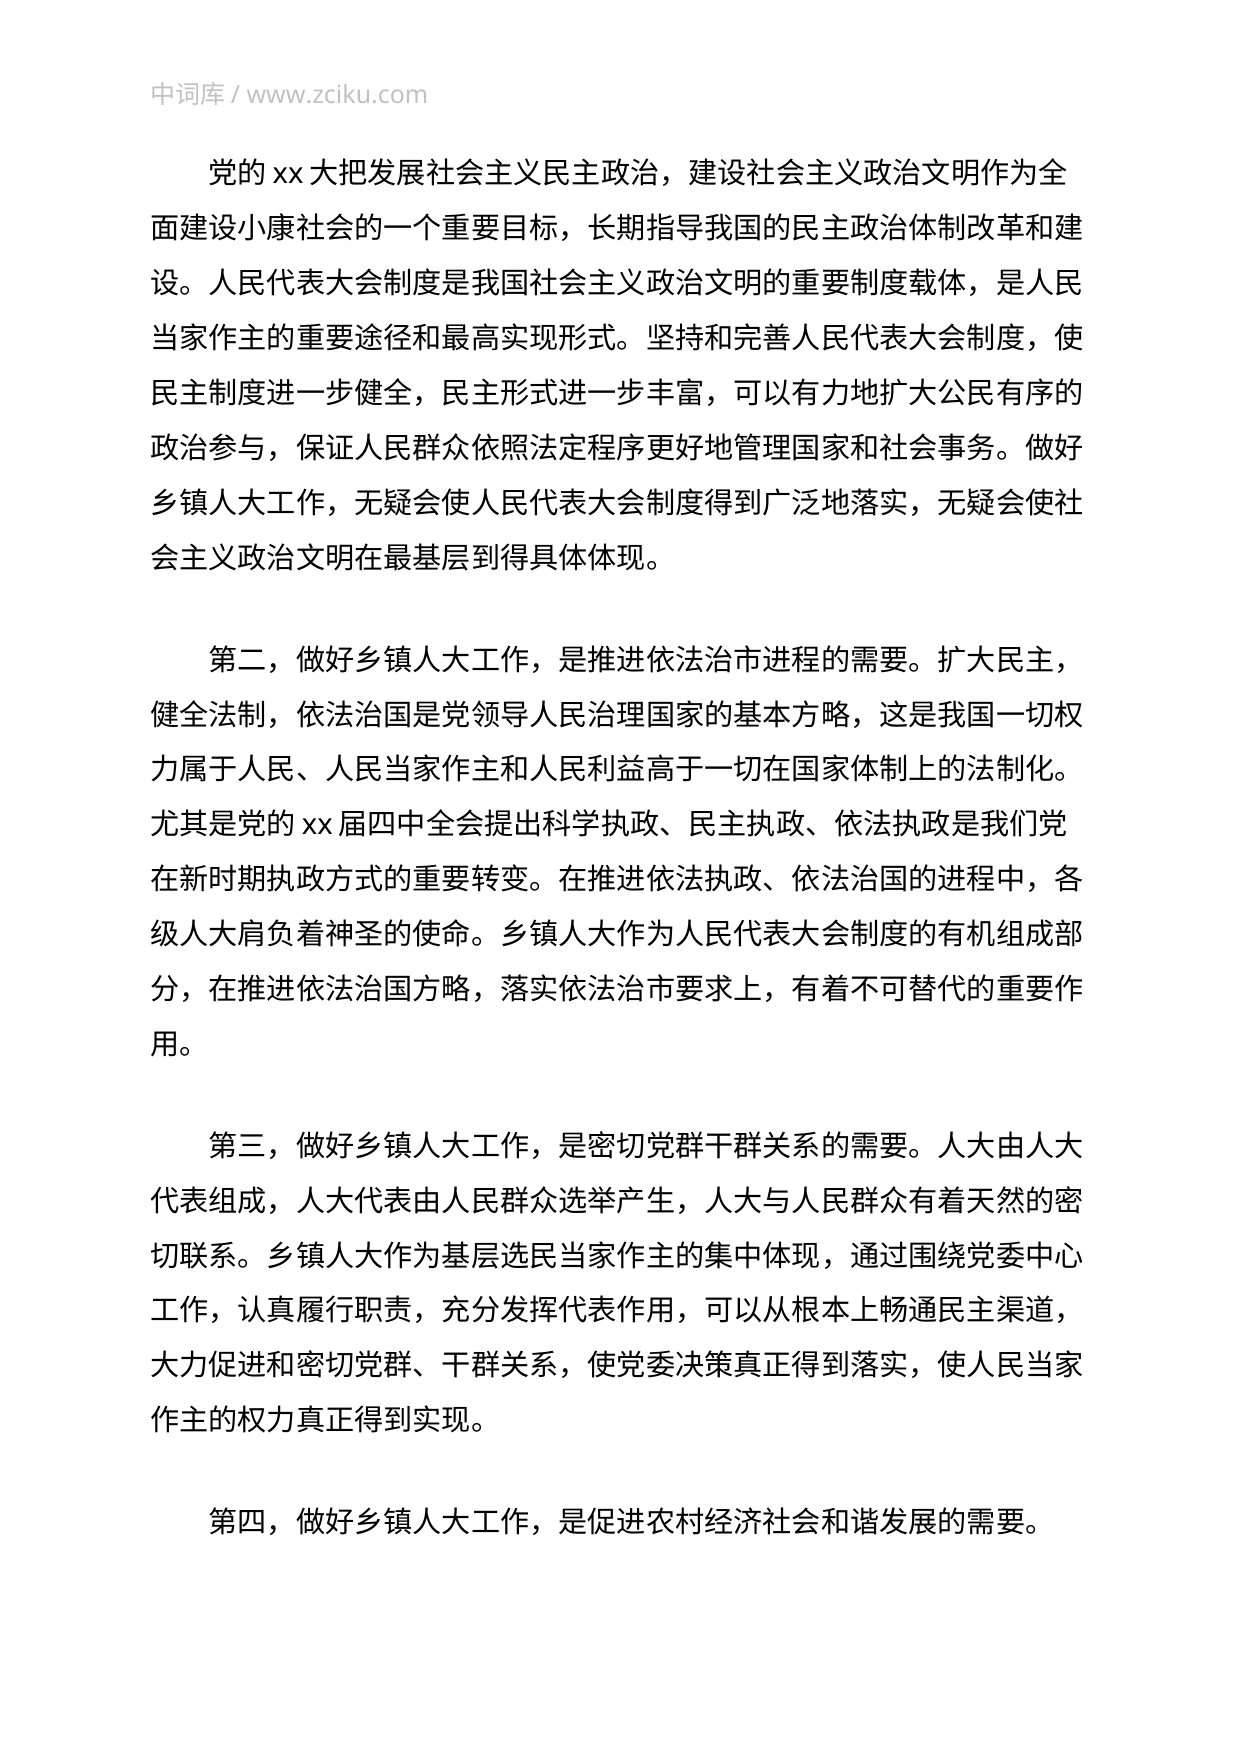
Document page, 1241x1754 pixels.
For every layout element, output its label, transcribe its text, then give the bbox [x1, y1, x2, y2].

text 第四，做好乡镇人大工作，是促进农村经济社会和谐发展的需要。 [150, 1498, 1090, 1541]
text 第三，做好乡镇人大工作，是密切党群干群关系的需要。人大由人大代表组成，人大代表由人民群众选举产生，人大与人民群众有着天然的密切联系。乡镇人大作为基层选民当家作主的集中体现，通过围绕党委中心工作，认真履行职责，充分发挥代表作用，可以从根本上畅通民主渠道，大力促进和密切党群、干群关系，使党委决策真正得到落实，使人民当家作主的权力真正得到实现。 [150, 1122, 1090, 1439]
text 党的xx大把发展社会主义民主政治，建设社会主义政治文明作为全面建设小康社会的一个重要目标，长期指导我国的民主政治体制改革和建设。人民代表大会制度是我国社会主义政治文明的重要制度载体，是人民当家作主的重要途径和最高实现形式。坚持和完善人民代表大会制度，使民主制度进一步健全，民主形式进一步丰富，可以有力地扩大公民有序的政治参与，保证人民群众依照法定程序更好地管理国家和社会事务。做好乡镇人大工作，无疑会使人民代表大会制度得到广泛地落实，无疑会使社会主义政治文明在最基层到得具体体现。 [150, 150, 1090, 577]
text 第二，做好乡镇人大工作，是推进依法治市进程的需要。扩大民主，健全法制，依法治国是党领导人民治理国家的基本方略，这是我国一切权力属于人民、人民当家作主和人民利益高于一切在国家体制上的法制化。尤其是党的xx届四中全会提出科学执政、民主执政、依法执政是我们党在新时期执政方式的重要转变。在推进依法执政、依法治国的进程中，各级人大肩负着神圣的使命。乡镇人大作为人民代表大会制度的有机组成部分，在推进依法治国方略，落实依法治市要求上，有着不可替代的重要作用。 [150, 636, 1090, 1063]
